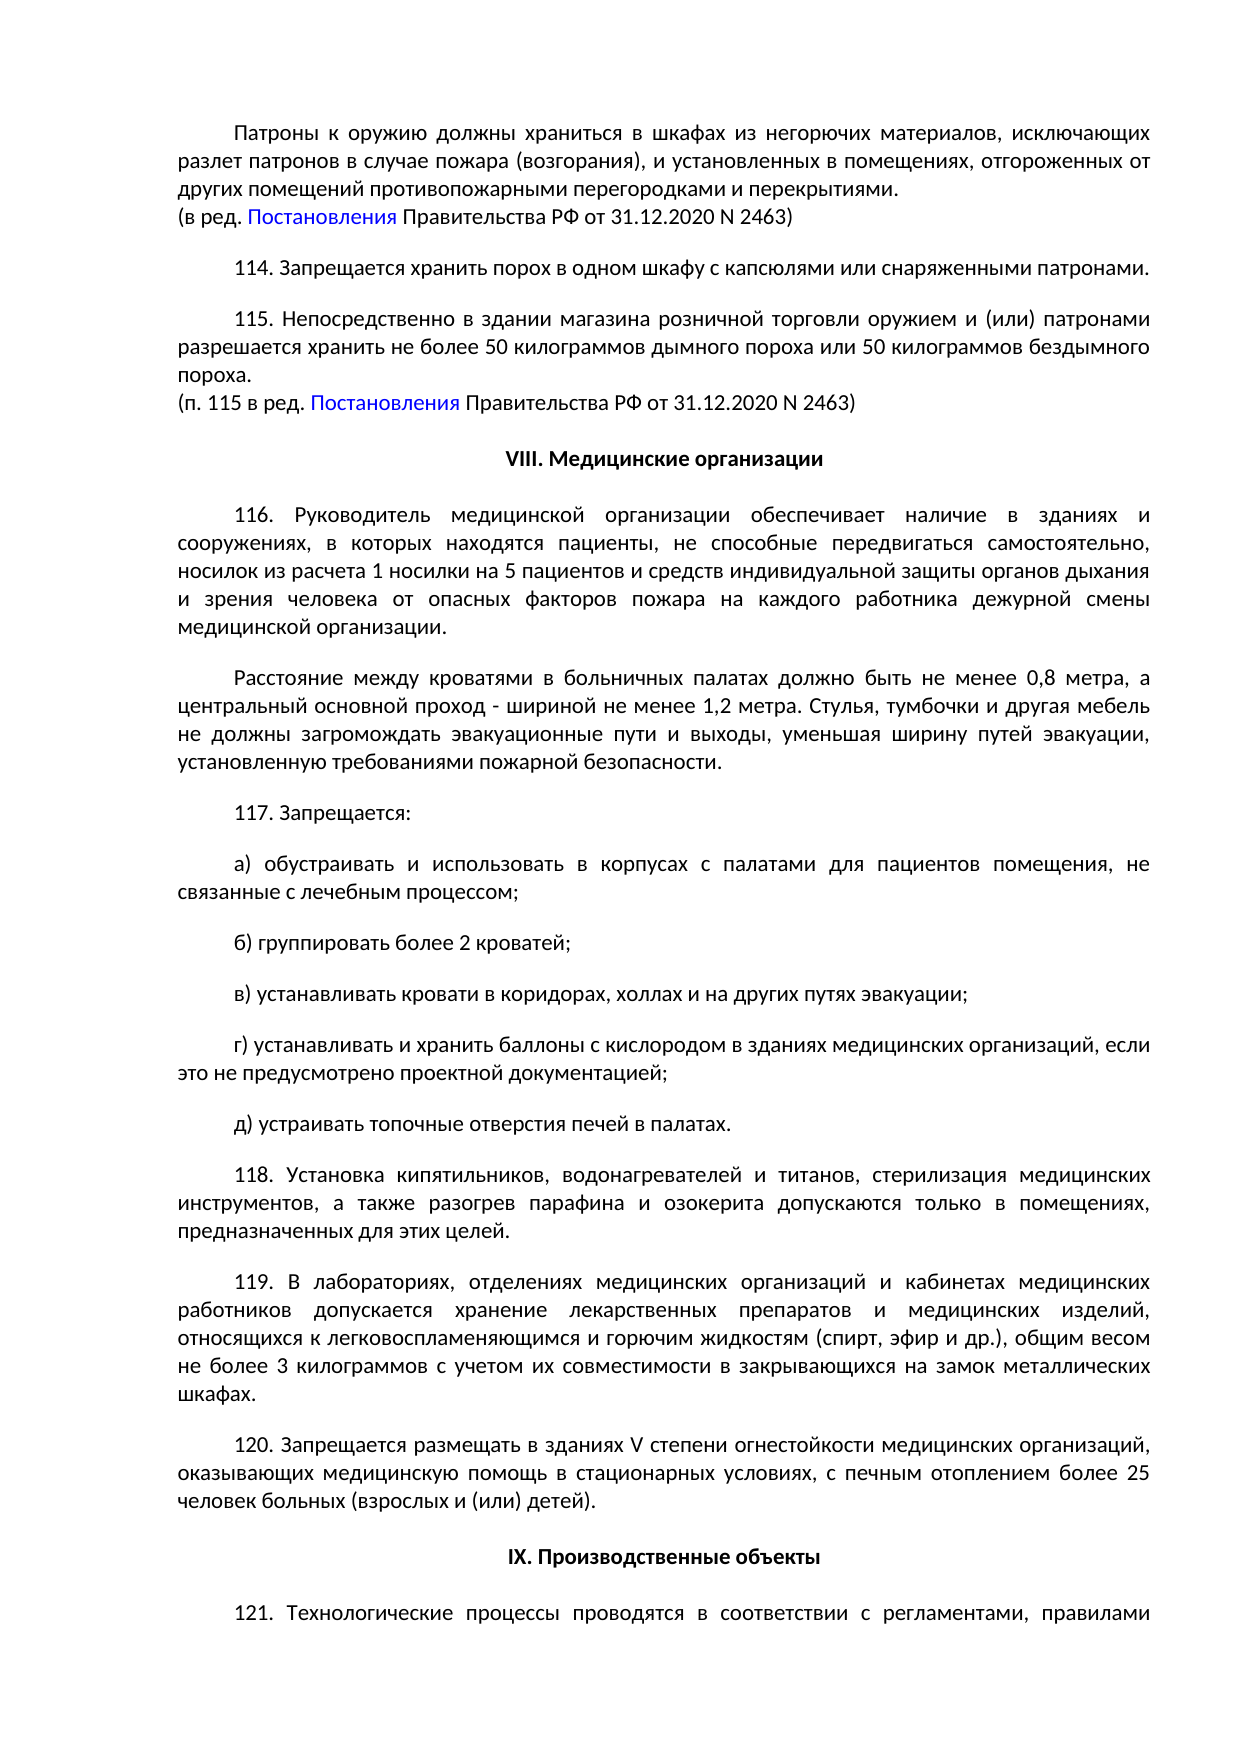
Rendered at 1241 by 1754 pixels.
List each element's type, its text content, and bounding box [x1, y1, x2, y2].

text 116. Руководитель медицинской организации обеспечивает наличие в зданиях и сооружениях, в которых находятся пациенты, не способные передвигаться самостоятельно, носилок из расчета 1 носилки на 5 пациентов и средств индивидуальной защиты органов дыхания и зрения человека от опасных факторов пожара на каждого работника дежурной смены медицинской организации. [177, 500, 1152, 640]
text д) устраивать топочные отверстия печей в палатах. [177, 1109, 1152, 1137]
text Расстояние между кроватями в больничных палатах должно быть не менее 0,8 метра, а центральный основной проход - шириной не менее 1,2 метра. Стулья, тумбочки и другая мебель не должны загромождать эвакуационные пути и выходы, уменьшая ширину путей эвакуации, установленную требованиями пожарной безопасности. [177, 663, 1152, 775]
text 115. Непосредственно в здании магазина розничной торговли оружием и (или) патронами разрешается хранить не более 50 килограммов дымного пороха или 50 килограммов бездымного пороха. [177, 304, 1152, 388]
title VIII. Медицинские организации [177, 444, 1152, 472]
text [177, 1598, 1152, 1626]
text (в ред. Постановления Правительства РФ от 31.12.2020 N 2463) [177, 202, 1152, 230]
text б) группировать более 2 кроватей; [177, 928, 1152, 956]
text 118. Установка кипятильников, водонагревателей и титанов, стерилизация медицинских инструментов, а также разогрев парафина и озокерита допускаются только в помещениях, предназначенных для этих целей. [177, 1160, 1152, 1244]
text Патроны к оружию должны храниться в шкафах из негорючих материалов, исключающих разлет патронов в случае пожара (возгорания), и установленных в помещениях, отгороженных от других помещений противопожарными перегородками и перекрытиями. [177, 118, 1152, 202]
text в) устанавливать кровати в коридорах, холлах и на других путях эвакуации; [177, 979, 1152, 1007]
text 117. Запрещается: [177, 798, 1152, 826]
text 120. Запрещается размещать в зданиях V степени огнестойкости медицинских организаций, оказывающих медицинскую помощь в стационарных условиях, с печным отоплением более 25 человек больных (взрослых и (или) детей). [177, 1430, 1152, 1514]
text 119. В лабораториях, отделениях медицинских организаций и кабинетах медицинских работников допускается хранение лекарственных препаратов и медицинских изделий, относящихся к легковоспламеняющимся и горючим жидкостям (спирт, эфир и др.), общим весом не более 3 килограммов с учетом их совместимости в закрывающихся на замок металлических шкафах. [177, 1267, 1152, 1407]
text 114. Запрещается хранить порох в одном шкафу с капсюлями или снаряженными патронами. [177, 253, 1152, 281]
text (п. 115 в ред. Постановления Правительства РФ от 31.12.2020 N 2463) [177, 388, 1152, 416]
text а) обустраивать и использовать в корпусах с палатами для пациентов помещения, не связанные с лечебным процессом; [177, 849, 1152, 905]
text г) устанавливать и хранить баллоны с кислородом в зданиях медицинских организаций, если это не предусмотрено проектной документацией; [177, 1030, 1152, 1086]
title IX. Производственные объекты [177, 1542, 1152, 1570]
